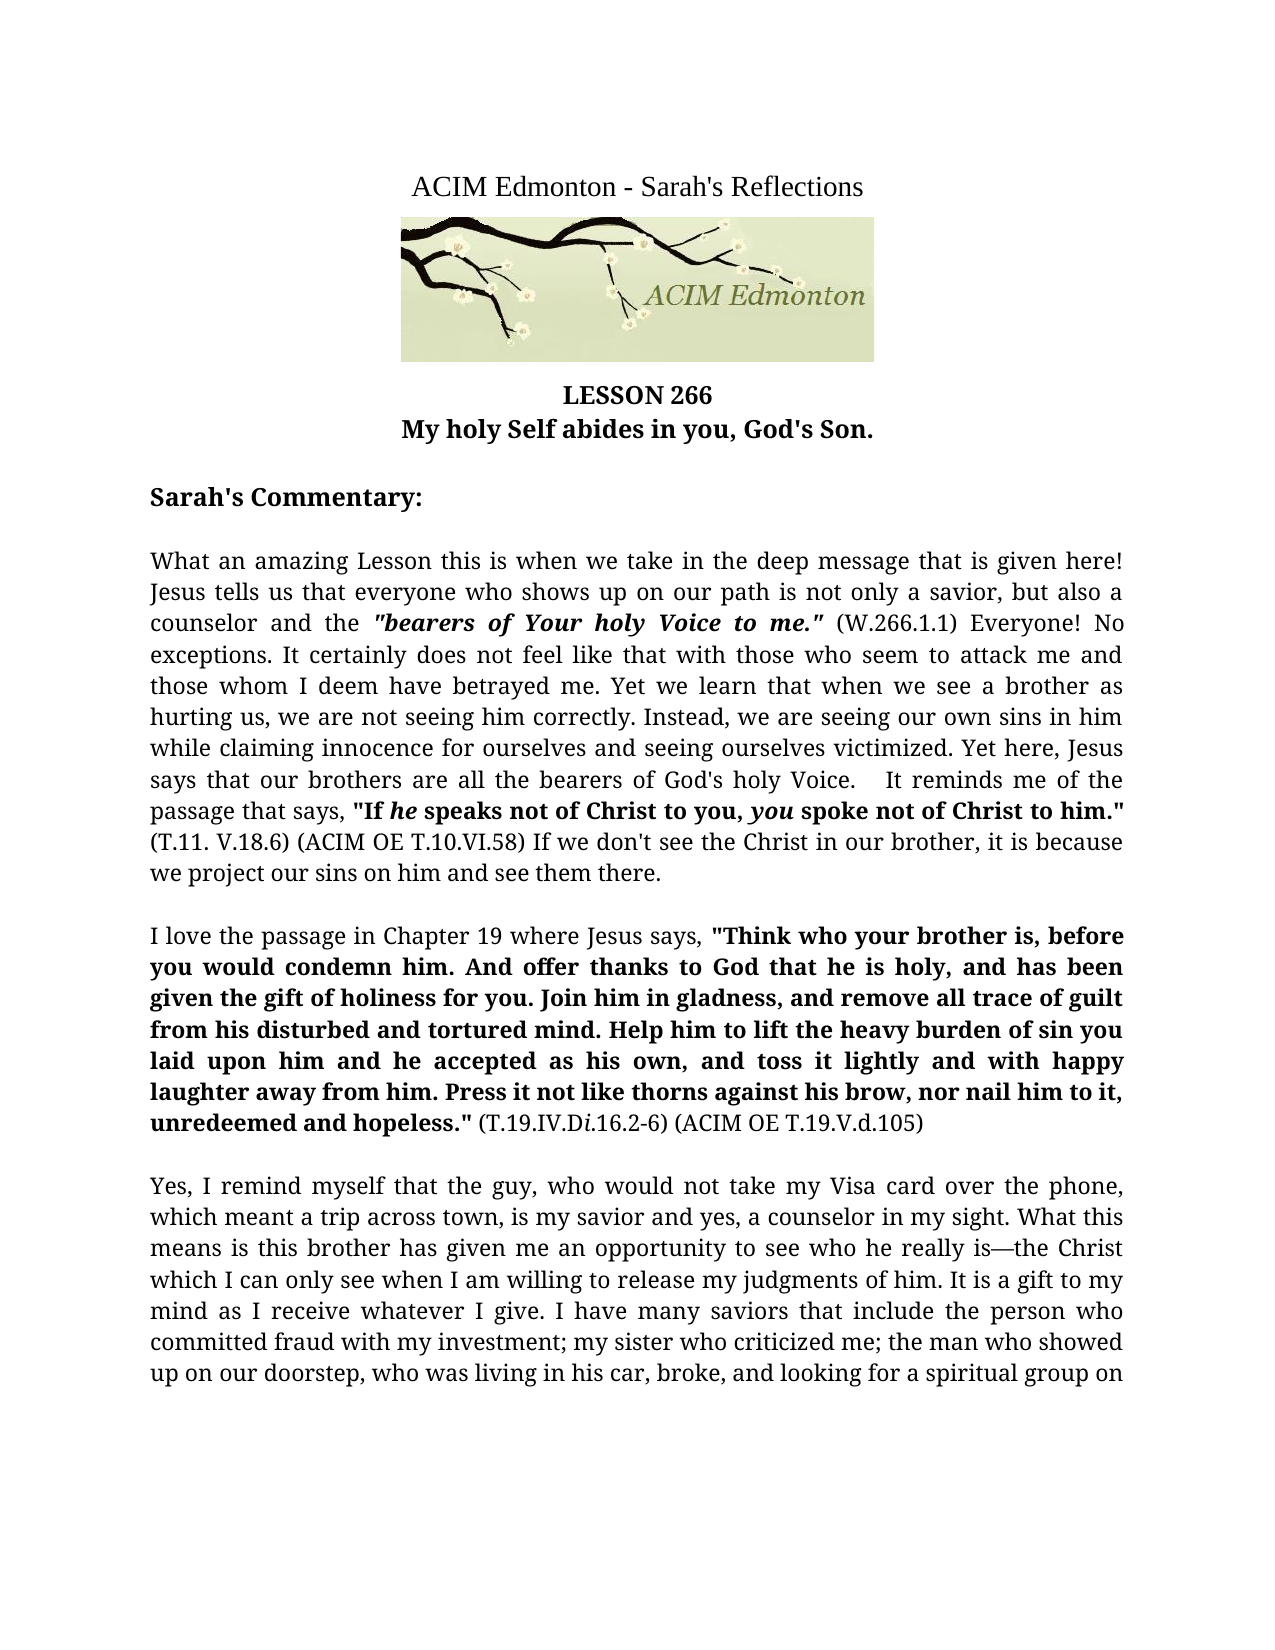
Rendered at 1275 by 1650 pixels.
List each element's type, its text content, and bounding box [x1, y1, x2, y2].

text LESSON 266 [150, 377, 1125, 411]
text ACIM Edmonton - Sarah's Reflections [150, 169, 1125, 202]
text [150, 1170, 1125, 1388]
text Sarah's Commentary: [150, 479, 1125, 513]
picture [400, 217, 875, 362]
text What an amazing Lesson this is when we take in the deep message that is given here! Jesus tells us that everyone who shows up on our path is not only a savior, but also a counselor and the "bearers of Your holy Voice to me." (W.266.1.1) Everyone! No exceptions. It certainly does not feel like that with those who seem to attack me and those whom I deem have betrayed me. Yet we learn that when we see a brother as hurting us, we are not seeing him correctly. Instead, we are seeing our own sins in him while claiming innocence for ourselves and seeing ourselves victimized. Yet here, Jesus says that our brothers are all the bearers of God's holy Voice. It reminds me of the passage that says, "If he speaks not of Christ to you, you spoke not of Christ to him." (T.11. V.18.6) (ACIM OE T.10.VI.58) If we don't see the Christ in our brother, it is because we project our sins on him and see them there. [150, 545, 1125, 888]
text My holy Self abides in you, God's Son. [150, 411, 1125, 445]
text I love the passage in Chapter 19 where Jesus says, "Think who your brother is, before you would condemn him. And offer thanks to God that he is holy, and has been given the gift of holiness for you. Join him in gladness, and remove all trace of guilt from his disturbed and tortured mind. Help him to lift the heavy burden of sin you laid upon him and he accepted as his own, and toss it lightly and with happy laughter away from him. Press it not like thorns against his brow, nor nail him to it, unredeemed and hopeless." (T.19.IV.Di.16.2-6) (ACIM OE T.19.V.d.105) [150, 920, 1125, 1138]
